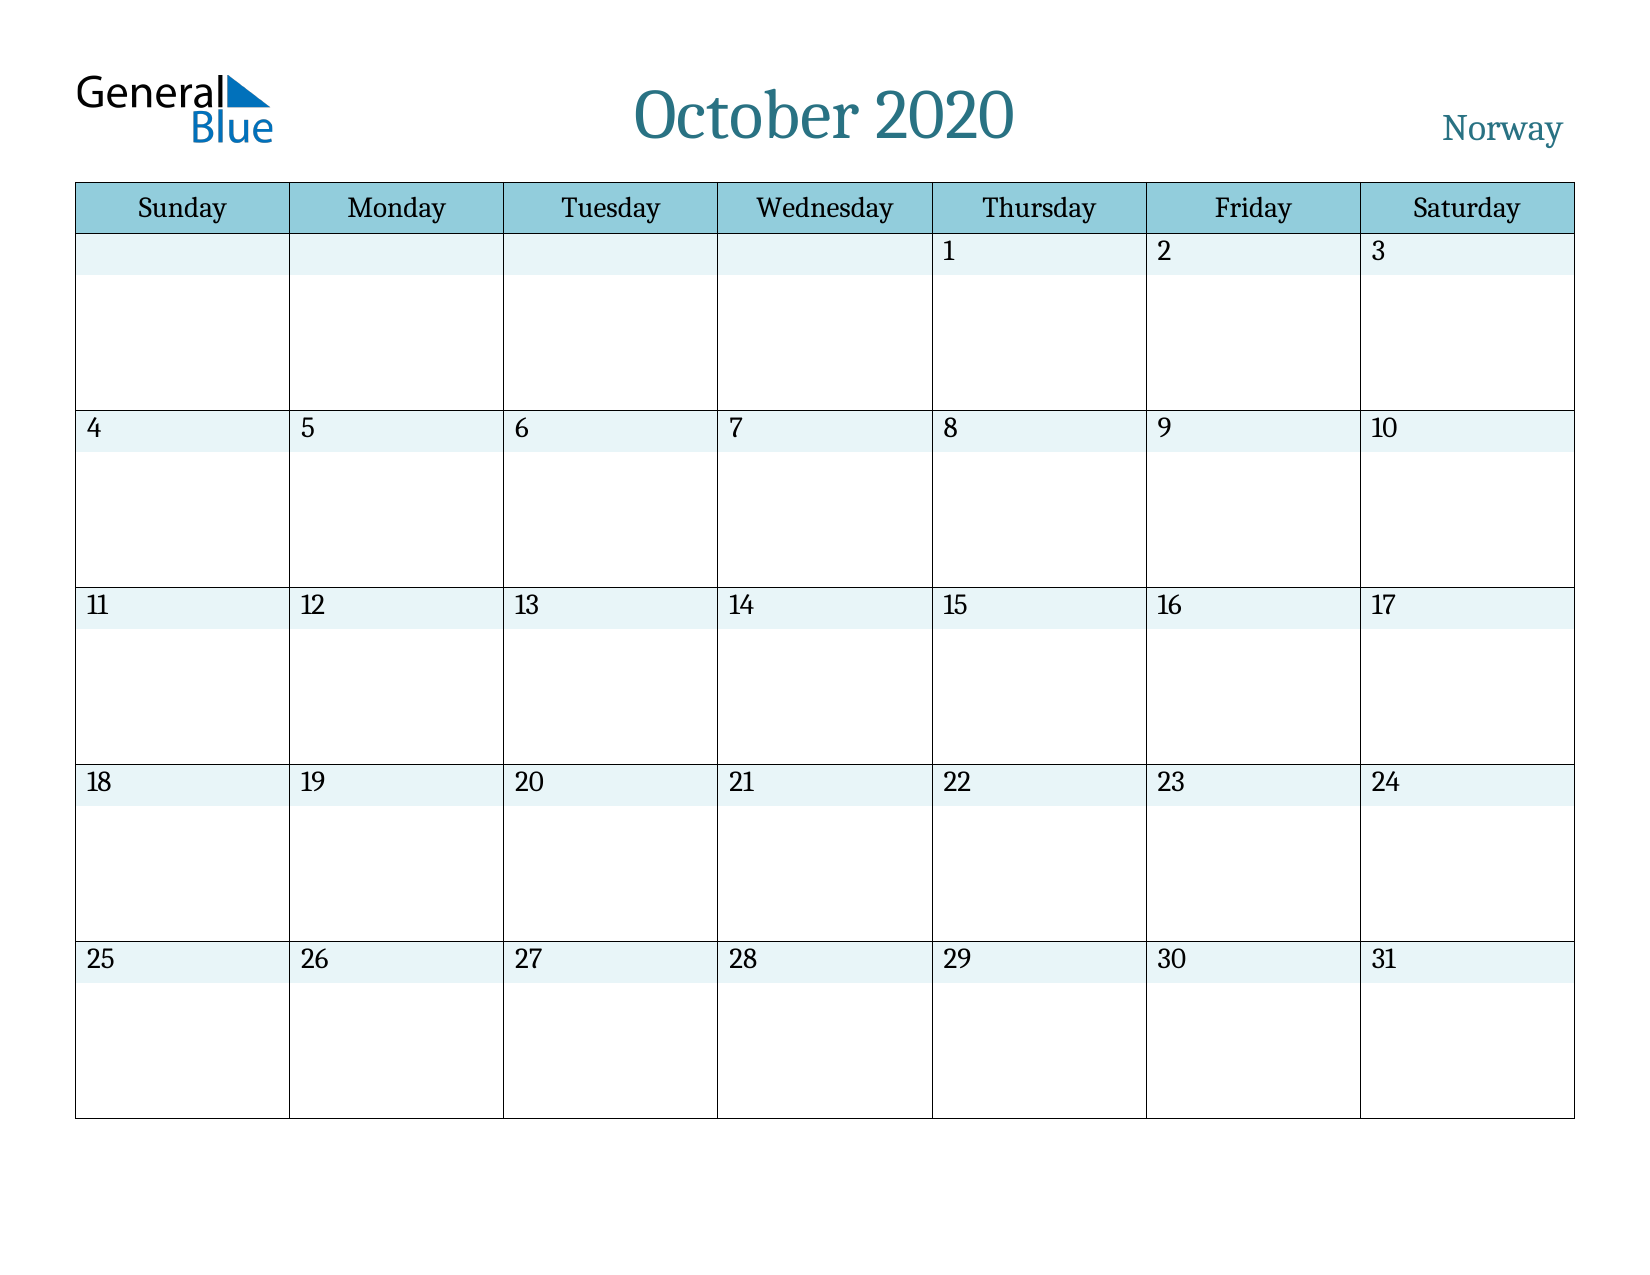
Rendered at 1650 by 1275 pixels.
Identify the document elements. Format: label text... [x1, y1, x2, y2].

table_cell [933, 983, 1146, 1118]
table_cell 3 [1361, 234, 1574, 275]
table_cell 21 [718, 765, 932, 806]
table_cell [1361, 806, 1574, 941]
table_cell [933, 629, 1146, 764]
table_cell 5 [290, 411, 503, 452]
table_cell [76, 234, 289, 275]
table_cell [76, 983, 289, 1118]
table_cell [1147, 983, 1360, 1118]
table_cell [1361, 983, 1574, 1118]
table_cell 25 [76, 942, 289, 983]
table_cell 13 [504, 588, 717, 629]
table_cell [290, 983, 503, 1118]
table_cell [290, 452, 503, 587]
table_cell 12 [290, 588, 503, 629]
table_cell [718, 275, 932, 410]
table_cell 29 [933, 942, 1146, 983]
table_cell 27 [504, 942, 717, 983]
table_cell 11 [76, 588, 289, 629]
table_cell [718, 629, 932, 764]
table_cell [718, 234, 932, 275]
table_cell 14 [718, 588, 932, 629]
table_cell 30 [1147, 942, 1360, 983]
table_cell 4 [76, 411, 289, 452]
table_cell [290, 275, 503, 410]
table_cell [76, 452, 289, 587]
table_cell 15 [933, 588, 1146, 629]
table_cell 17 [1361, 588, 1574, 629]
table_header [76, 75, 503, 182]
table_cell 8 [933, 411, 1146, 452]
table_cell [290, 806, 503, 941]
table_cell Friday [1147, 183, 1360, 233]
table_cell 10 [1361, 411, 1574, 452]
table_cell 24 [1361, 765, 1574, 806]
table_cell [1361, 275, 1574, 410]
table_cell [1147, 275, 1360, 410]
table_cell [1147, 629, 1360, 764]
table_cell [76, 275, 289, 410]
table_cell 20 [504, 765, 717, 806]
table_cell 18 [76, 765, 289, 806]
table_cell 2 [1147, 234, 1360, 275]
table_header October 2020 [504, 75, 1146, 182]
table_cell [1361, 629, 1574, 764]
table_cell Thursday [933, 183, 1146, 233]
table_cell 28 [718, 942, 932, 983]
table_cell Wednesday [718, 183, 932, 233]
table_cell Tuesday [504, 183, 717, 233]
table_cell [718, 806, 932, 941]
table_cell [933, 806, 1146, 941]
table_cell 26 [290, 942, 503, 983]
table_cell [76, 629, 289, 764]
table_cell 7 [718, 411, 932, 452]
table_cell [1147, 806, 1360, 941]
table_cell [76, 806, 289, 941]
table_cell Sunday [76, 183, 289, 233]
table_cell [1361, 452, 1574, 587]
table_cell Saturday [1361, 183, 1574, 233]
table_cell 19 [290, 765, 503, 806]
table_cell [933, 452, 1146, 587]
table_cell 1 [933, 234, 1146, 275]
table_cell [504, 806, 717, 941]
picture [77, 75, 273, 143]
table_cell [290, 234, 503, 275]
table_cell [504, 234, 717, 275]
table_cell [718, 452, 932, 587]
table_cell [1147, 452, 1360, 587]
table_cell 23 [1147, 765, 1360, 806]
table_cell 22 [933, 765, 1146, 806]
table_cell [504, 275, 717, 410]
table_cell [290, 629, 503, 764]
table_cell [504, 983, 717, 1118]
table_cell 9 [1147, 411, 1360, 452]
table_cell [504, 452, 717, 587]
table_cell 6 [504, 411, 717, 452]
table_cell 31 [1361, 942, 1574, 983]
table_cell [504, 629, 717, 764]
table_cell 16 [1147, 588, 1360, 629]
table_header Norway [1146, 75, 1574, 182]
table_cell Monday [290, 183, 503, 233]
table_cell [718, 983, 932, 1118]
table_cell [933, 275, 1146, 410]
